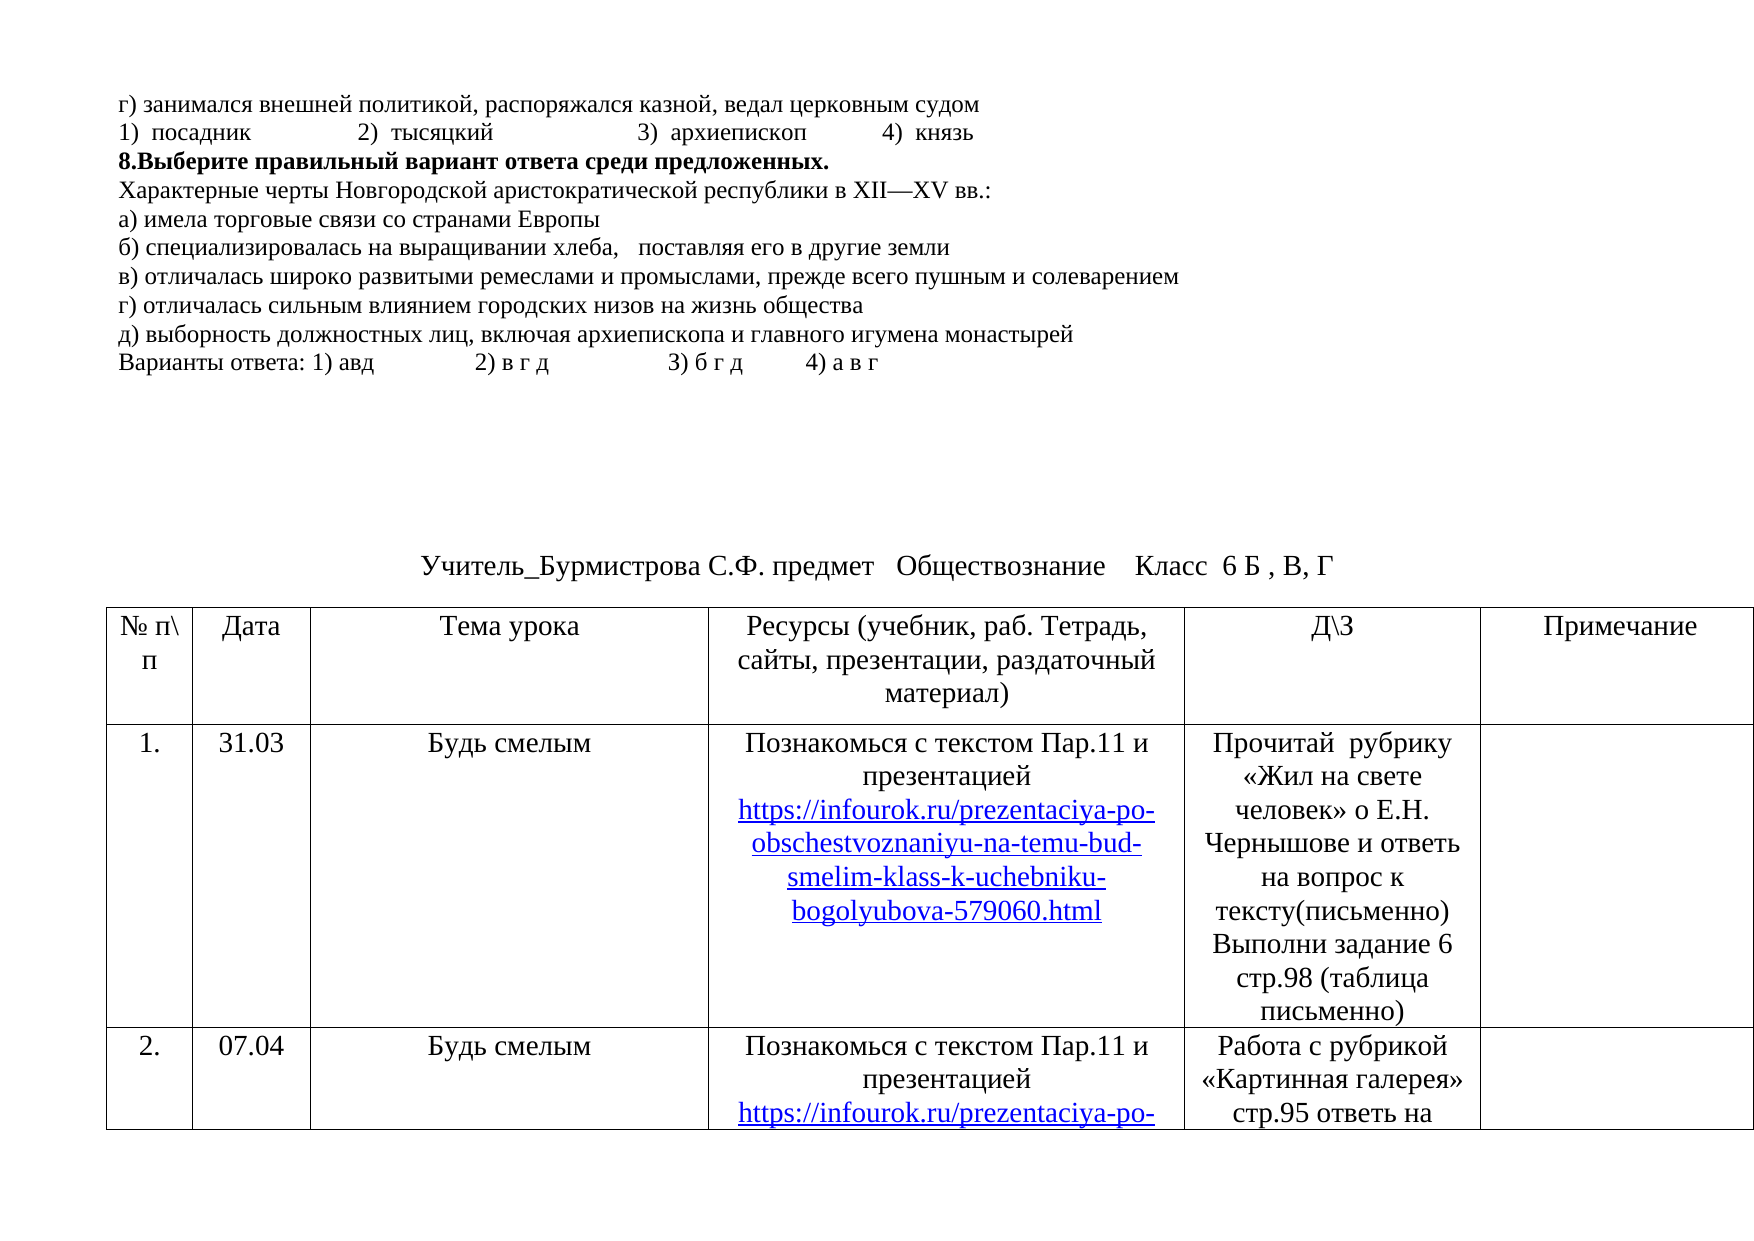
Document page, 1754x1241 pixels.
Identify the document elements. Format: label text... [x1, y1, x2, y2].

table_header Примечание [1481, 608, 1753, 724]
table_header № п\п [107, 608, 192, 724]
text б) специализировалась на выращивании хлеба, поставляя его в другие земли [118, 232, 1636, 261]
table_cell [1481, 725, 1753, 1027]
text в) отличалась широко развитыми ремеслами и промыслами, прежде всего пушным и солеварением [118, 261, 1636, 290]
table_header Тема урока [311, 608, 708, 724]
text Учитель_Бурмистрова С.Ф. предмет Обществознание Класс 6 Б , В, Г [118, 548, 1636, 581]
table_cell Познакомься с текстом Пар.11 и презентацией https://infourok.ru/prezentaciya-po-obschestvoznaniyu-na-temu-bud-smelim-klass-k-uchebniku-bogolyubova-579060.html [709, 725, 1184, 1027]
text г) занимался внешней политикой, распоряжался казной, ведал церковным судом [118, 89, 1636, 117]
table_cell 2. [107, 1028, 192, 1128]
table_header Дата [193, 608, 310, 724]
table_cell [1185, 1028, 1480, 1128]
text Варианты ответа: 1) авд 2) в г д З) б г д 4) а в г [118, 347, 1636, 376]
text д) выборность должностных лиц, включая архиепископа и главного игумена монастырей [118, 319, 1636, 347]
text г) отличалась сильным влиянием городских низов на жизнь общества [118, 290, 1636, 319]
table_cell [1481, 1028, 1753, 1128]
table_cell Будь смелым [311, 725, 708, 1027]
text 8.Выберите правильный вариант ответа среди предложенных. [118, 146, 1636, 175]
table_cell 07.04 [193, 1028, 310, 1128]
table_header Ресурсы (учебник, раб. Тетрадь, сайты, презентации, раздаточный материал) [709, 608, 1184, 724]
text Характерные черты Новгородской аристократической республики в ХII—ХV вв.: [118, 175, 1636, 204]
table_cell Будь смелым [311, 1028, 708, 1128]
table_cell Прочитай рубрику «Жил на свете человек» о Е.Н. Чернышове и ответь на вопрос к тексту(письменно) Выполни задание 6 стр.98 (таблица письменно) [1185, 725, 1480, 1027]
table_cell 1. [107, 725, 192, 1027]
text 1) посадник 2) тысяцкий 3) архиепископ 4) князь [118, 117, 1636, 146]
text а) имела торговые связи со странами Европы [118, 204, 1636, 232]
table_cell 31.03 [193, 725, 310, 1027]
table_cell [709, 1028, 1184, 1128]
table_header Д\З [1185, 608, 1480, 724]
